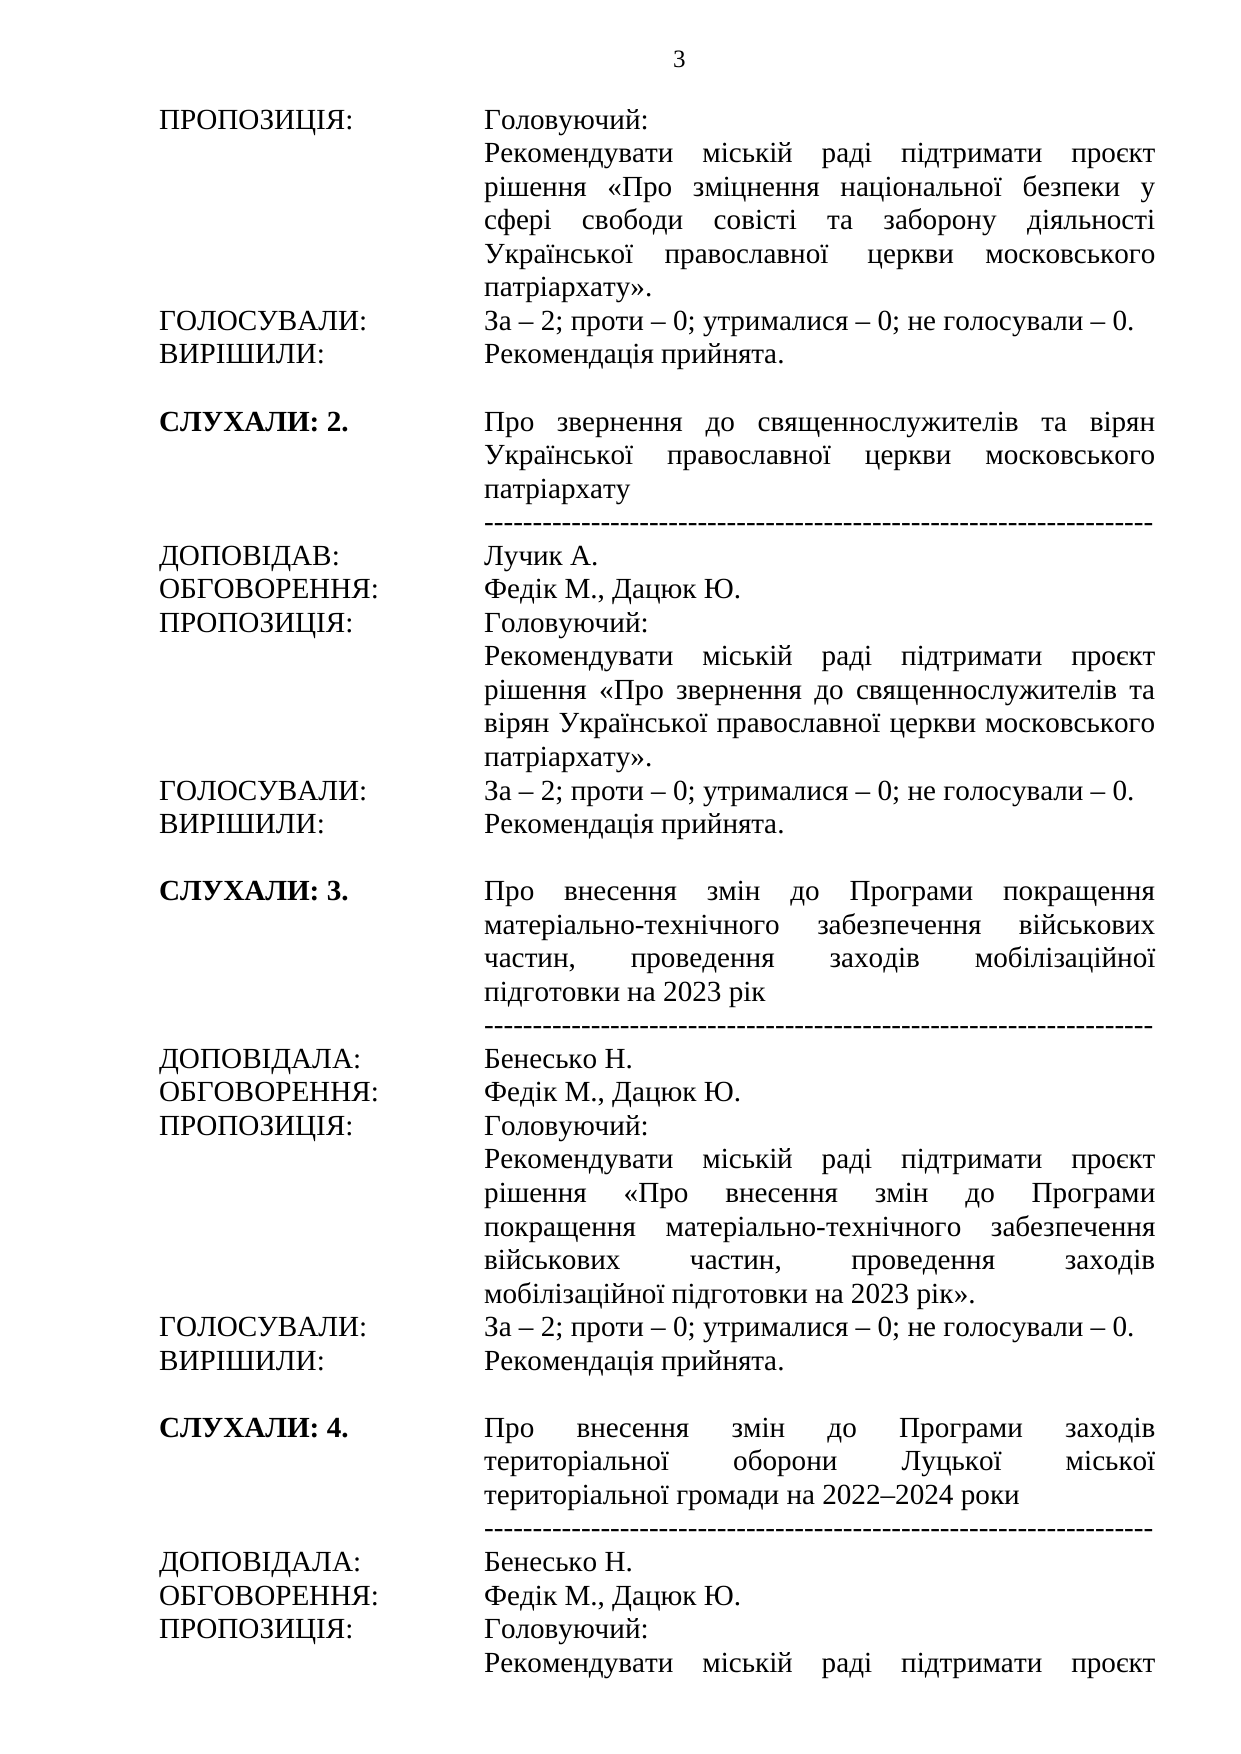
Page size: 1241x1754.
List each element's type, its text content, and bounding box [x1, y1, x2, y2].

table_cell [148, 1410, 473, 1678]
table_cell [148, 102, 473, 404]
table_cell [473, 102, 1167, 404]
table_cell Про звернення до священнослужителів та вірян Української православної церкви московського патріархату --------------------------------------------------------------------- Лучик А. Федік М., Дацюк Ю. Головуючий: Рекомендувати міській раді підтримати проєкт рішення «Про звернення до священнослужителів та вірян Української православної церкви московського патріархату». За – 2; проти – 0; утрималися – 0; не голосували – 0. Рекомендація прийнята. [473, 404, 1167, 873]
table_cell Про внесення змін до Програми покращення матеріально-технічного забезпечення військових частин, проведення заходів мобілізаційної підготовки на 2023 рік --------------------------------------------------------------------- Бенесько Н. Федік М., Дацюк Ю. Головуючий: Рекомендувати міській раді підтримати проєкт рішення «Про внесення змін до Програми покращення матеріально-технічного забезпечення військових частин, проведення заходів мобілізаційної підготовки на 2023 рік». За – 2; проти – 0; утрималися – 0; не голосували – 0. Рекомендація прийнята. [473, 873, 1167, 1410]
table_cell СЛУХАЛИ: 3. ДОПОВІДАЛА: ОБГОВОРЕННЯ: ПРОПОЗИЦІЯ: ГОЛОСУВАЛИ: ВИРІШИЛИ: [148, 873, 473, 1410]
table_cell СЛУХАЛИ: 2. ДОПОВІДАВ: ОБГОВОРЕННЯ: ПРОПОЗИЦІЯ: ГОЛОСУВАЛИ: ВИРІШИЛИ: [148, 404, 473, 873]
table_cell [473, 1410, 1167, 1678]
